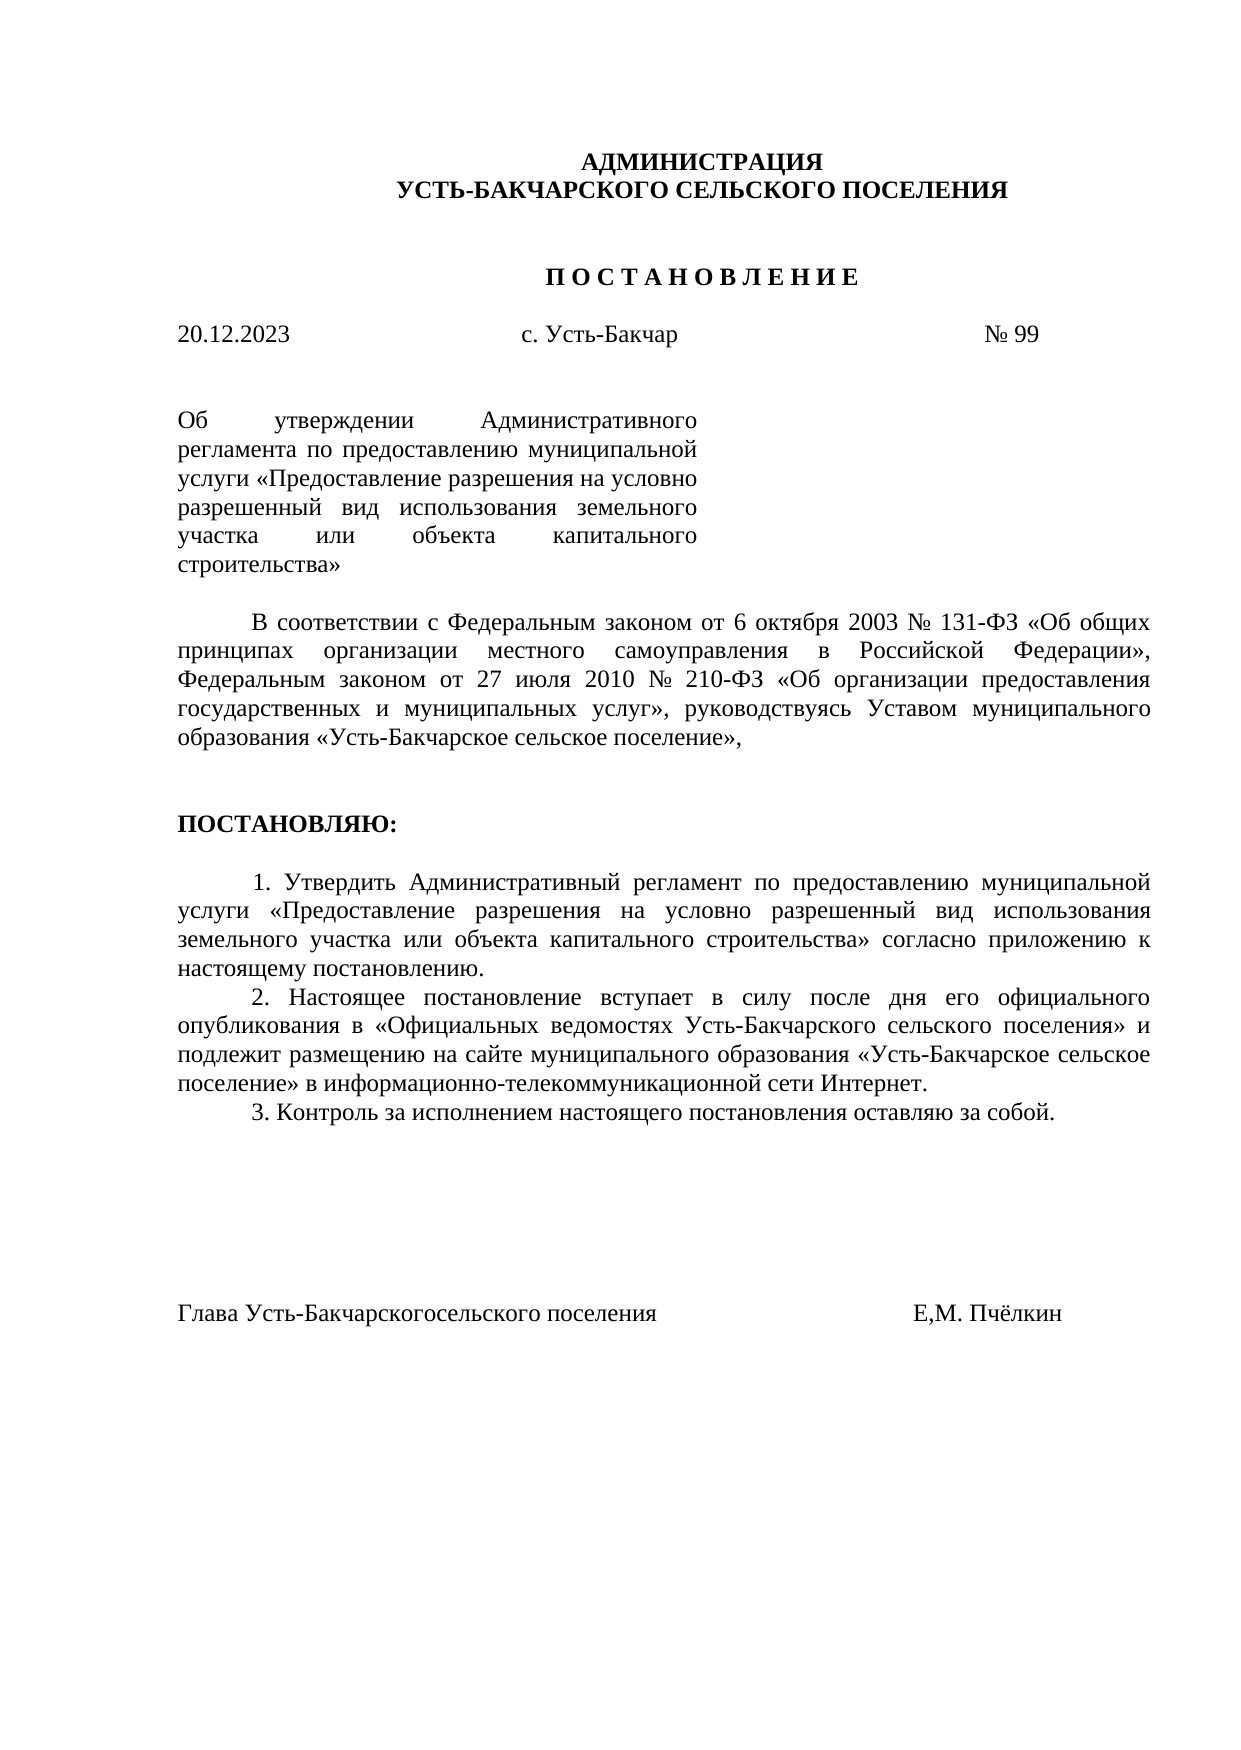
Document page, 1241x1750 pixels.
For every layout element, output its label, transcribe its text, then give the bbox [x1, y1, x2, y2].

text ПОСТАНОВЛЯЮ: [177, 809, 1152, 838]
text 20.12.2023 с. Усть-Бакчар № 99 [177, 319, 1152, 348]
text 1. Утвердить Административный регламент по предоставлению муниципальной услуги «Предоставление разрешения на условно разрешенный вид использования земельного участка или объекта капитального строительства» согласно приложению к настоящему постановлению. [177, 867, 1152, 982]
text УСТЬ-БАКЧАРСКОГО СЕЛЬСКОГО ПОСЕЛЕНИЯ [177, 176, 1152, 204]
text В соответствии с Федеральным законом от 6 октября 2003 № 131-ФЗ «Об общих принципах организации местного самоуправления в Российской Федерации», Федеральным законом от 27 июля 2010 № 210-ФЗ «Об организации предоставления государственных и муниципальных услуг», руководствуясь Уставом муниципального образования «Усть-Бакчарское сельское поселение», [177, 607, 1152, 751]
text Глава Усть-Бакчарскогосельского поселения Е,М. Пчёлкин [177, 1298, 1152, 1327]
text АДМИНИСТРАЦИЯ [177, 147, 1152, 176]
table_header Об утверждении Административного регламента по предоставлению муниципальной услуги «Предоставление разрешения на условно разрешенный вид использования земельного участка или объекта капитального строительства» [166, 406, 709, 578]
text 2. Настоящее постановление вступает в силу после дня его официального опубликования в «Официальных ведомостях Усть-Бакчарского сельского поселения» и подлежит размещению на сайте муниципального образования «Усть-Бакчарское сельское поселение» в информационно-телекоммуникационной сети Интернет. [177, 982, 1152, 1097]
text 3. Контроль за исполнением настоящего постановления оставляю за собой. [177, 1097, 1152, 1126]
text П О С Т А Н О В Л Е Н И Е [177, 262, 1152, 291]
